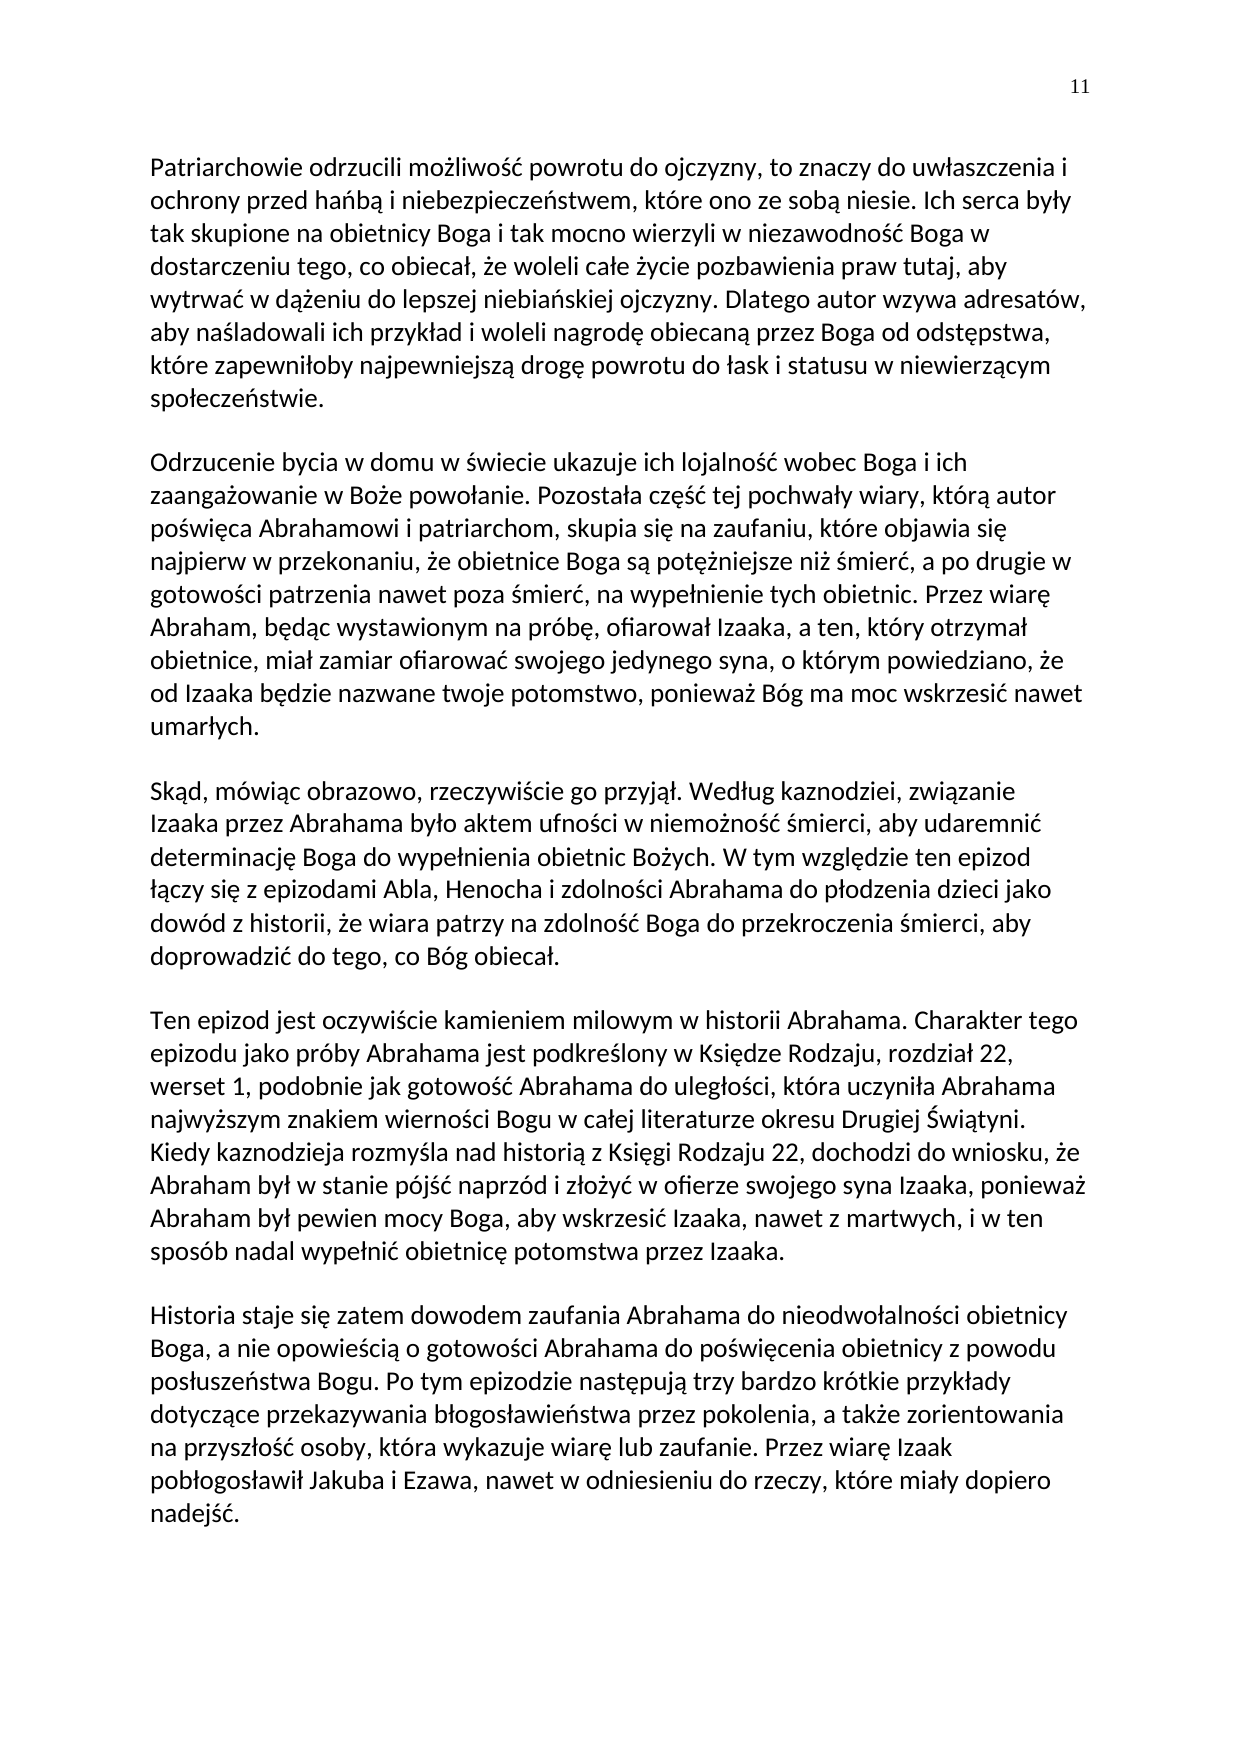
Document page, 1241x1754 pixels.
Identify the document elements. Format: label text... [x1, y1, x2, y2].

text Skąd, mówiąc obrazowo, rzeczywiście go przyjął. Według kaznodziei, związanie Izaaka przez Abrahama było aktem ufności w niemożność śmierci, aby udaremnić determinację Boga do wypełnienia obietnic Bożych. W tym względzie ten epizod łączy się z epizodami Abla, Henocha i zdolności Abrahama do płodzenia dzieci jako dowód z historii, że wiara patrzy na zdolność Boga do przekroczenia śmierci, aby doprowadzić do tego, co Bóg obiecał. [150, 774, 1090, 972]
text Patriarchowie odrzucili możliwość powrotu do ojczyzny, to znaczy do uwłaszczenia i ochrony przed hańbą i niebezpieczeństwem, które ono ze sobą niesie. Ich serca były tak skupione na obietnicy Boga i tak mocno wierzyli w niezawodność Boga w dostarczeniu tego, co obiecał, że woleli całe życie pozbawienia praw tutaj, aby wytrwać w dążeniu do lepszej niebiańskiej ojczyzny. Dlatego autor wzywa adresatów, aby naśladowali ich przykład i woleli nagrodę obiecaną przez Boga od odstępstwa, które zapewniłoby najpewniejszą drogę powrotu do łask i statusu w niewierzącym społeczeństwie. [150, 150, 1090, 414]
text Ten epizod jest oczywiście kamieniem milowym w historii Abrahama. Charakter tego epizodu jako próby Abrahama jest podkreślony w Księdze Rodzaju, rozdział 22, werset 1, podobnie jak gotowość Abrahama do uległości, która uczyniła Abrahama najwyższym znakiem wierności Bogu w całej literaturze okresu Drugiej Świątyni. Kiedy kaznodzieja rozmyśla nad historią z Księgi Rodzaju 22, dochodzi do wniosku, że Abraham był w stanie pójść naprzód i złożyć w ofierze swojego syna Izaaka, ponieważ Abraham był pewien mocy Boga, aby wskrzesić Izaaka, nawet z martwych, i w ten sposób nadal wypełnić obietnicę potomstwa przez Izaaka. [150, 1003, 1090, 1267]
text Historia staje się zatem dowodem zaufania Abrahama do nieodwołalności obietnicy Boga, a nie opowieścią o gotowości Abrahama do poświęcenia obietnicy z powodu posłuszeństwa Bogu. Po tym epizodzie następują trzy bardzo krótkie przykłady dotyczące przekazywania błogosławieństwa przez pokolenia, a także zorientowania na przyszłość osoby, która wykazuje wiarę lub zaufanie. Przez wiarę Izaak pobłogosławił Jakuba i Ezawa, nawet w odniesieniu do rzeczy, które miały dopiero nadejść. [150, 1298, 1090, 1529]
text Odrzucenie bycia w domu w świecie ukazuje ich lojalność wobec Boga i ich zaangażowanie w Boże powołanie. Pozostała część tej pochwały wiary, którą autor poświęca Abrahamowi i patriarchom, skupia się na zaufaniu, które objawia się najpierw w przekonaniu, że obietnice Boga są potężniejsze niż śmierć, a po drugie w gotowości patrzenia nawet poza śmierć, na wypełnienie tych obietnic. Przez wiarę Abraham, będąc wystawionym na próbę, ofiarował Izaaka, a ten, który otrzymał obietnice, miał zamiar ofiarować swojego jedynego syna, o którym powiedziano, że od Izaaka będzie nazwane twoje potomstwo, ponieważ Bóg ma moc wskrzesić nawet umarłych. [150, 445, 1090, 742]
